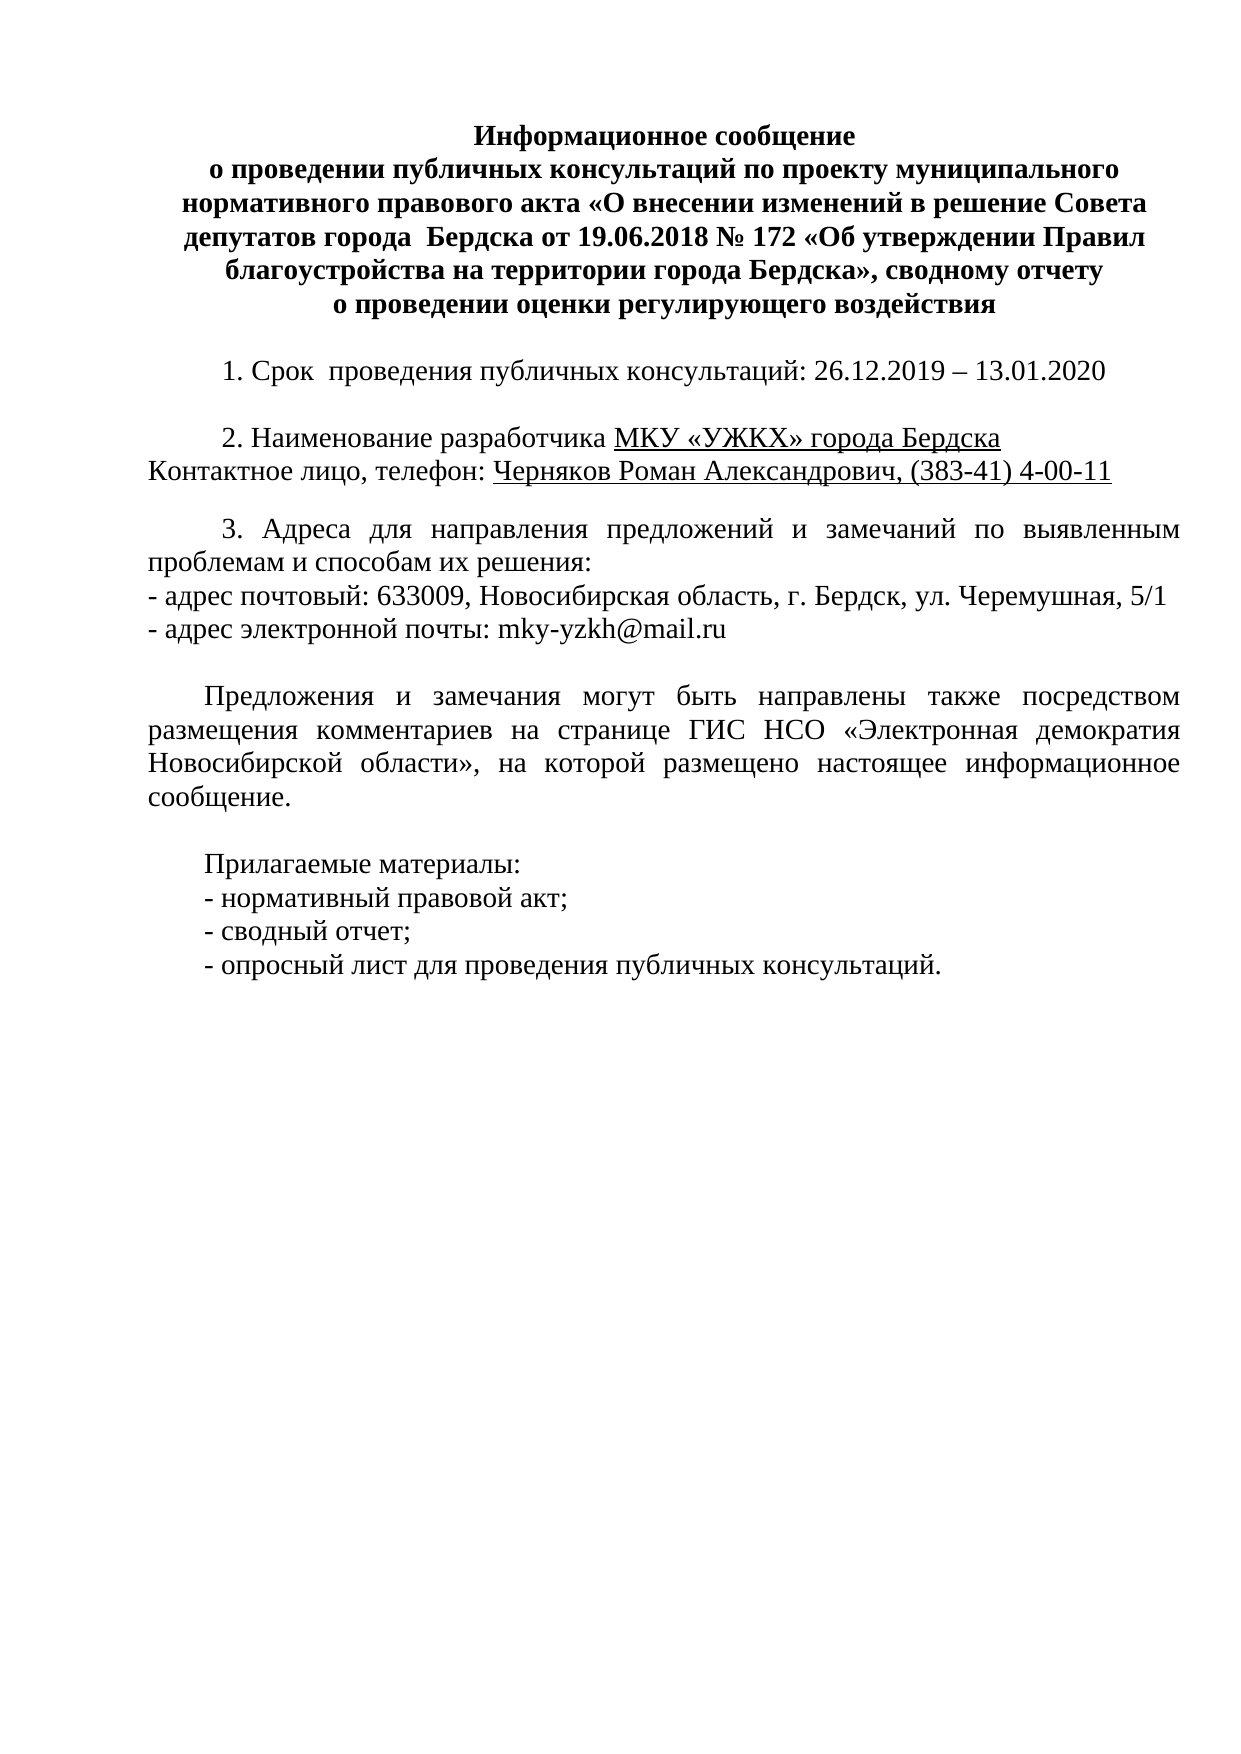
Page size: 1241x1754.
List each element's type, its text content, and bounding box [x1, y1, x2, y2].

text о проведении оценки регулирующего воздействия [148, 286, 1181, 319]
list Срок проведения публичных консультаций: 26.12.2019 – 13.01.2020 [222, 353, 1181, 386]
text - адрес почтовый: 633009, Новосибирская область, г. Бердск, ул. Черемушная, 5/1 [148, 578, 1181, 611]
text - сводный отчет; [148, 913, 1181, 947]
text Контактное лицо, телефон: Черняков Роман Александрович, (383-41) 4-00-11 [148, 453, 1181, 487]
text 2. Наименование разработчика МКУ «УЖКХ» города Бердска [148, 420, 1181, 453]
text Прилагаемые материалы: [148, 846, 1181, 880]
text 3. Адреса для направления предложений и замечаний по выявленным проблемам и способам их решения: [148, 511, 1181, 578]
text - нормативный правовой акт; [148, 880, 1181, 913]
text - опросный лист для проведения публичных консультаций. [148, 947, 1181, 980]
text Предложения и замечания могут быть направлены также посредством размещения комментариев на странице ГИС НСО «Электронная демократия Новосибирской области», на которой размещено настоящее информационное сообщение. [148, 678, 1181, 813]
text о проведении публичных консультаций по проекту муниципального нормативного правового акта «О внесении изменений в решение Совета депутатов города Бердска от 19.06.2018 № 172 «Об утверждении Правил благоустройства на территории города Бердска», сводному отчету [148, 152, 1181, 286]
text Информационное сообщение [148, 118, 1181, 152]
text - адрес электронной почты: mky-yzkh@mail.ru [148, 611, 1181, 645]
